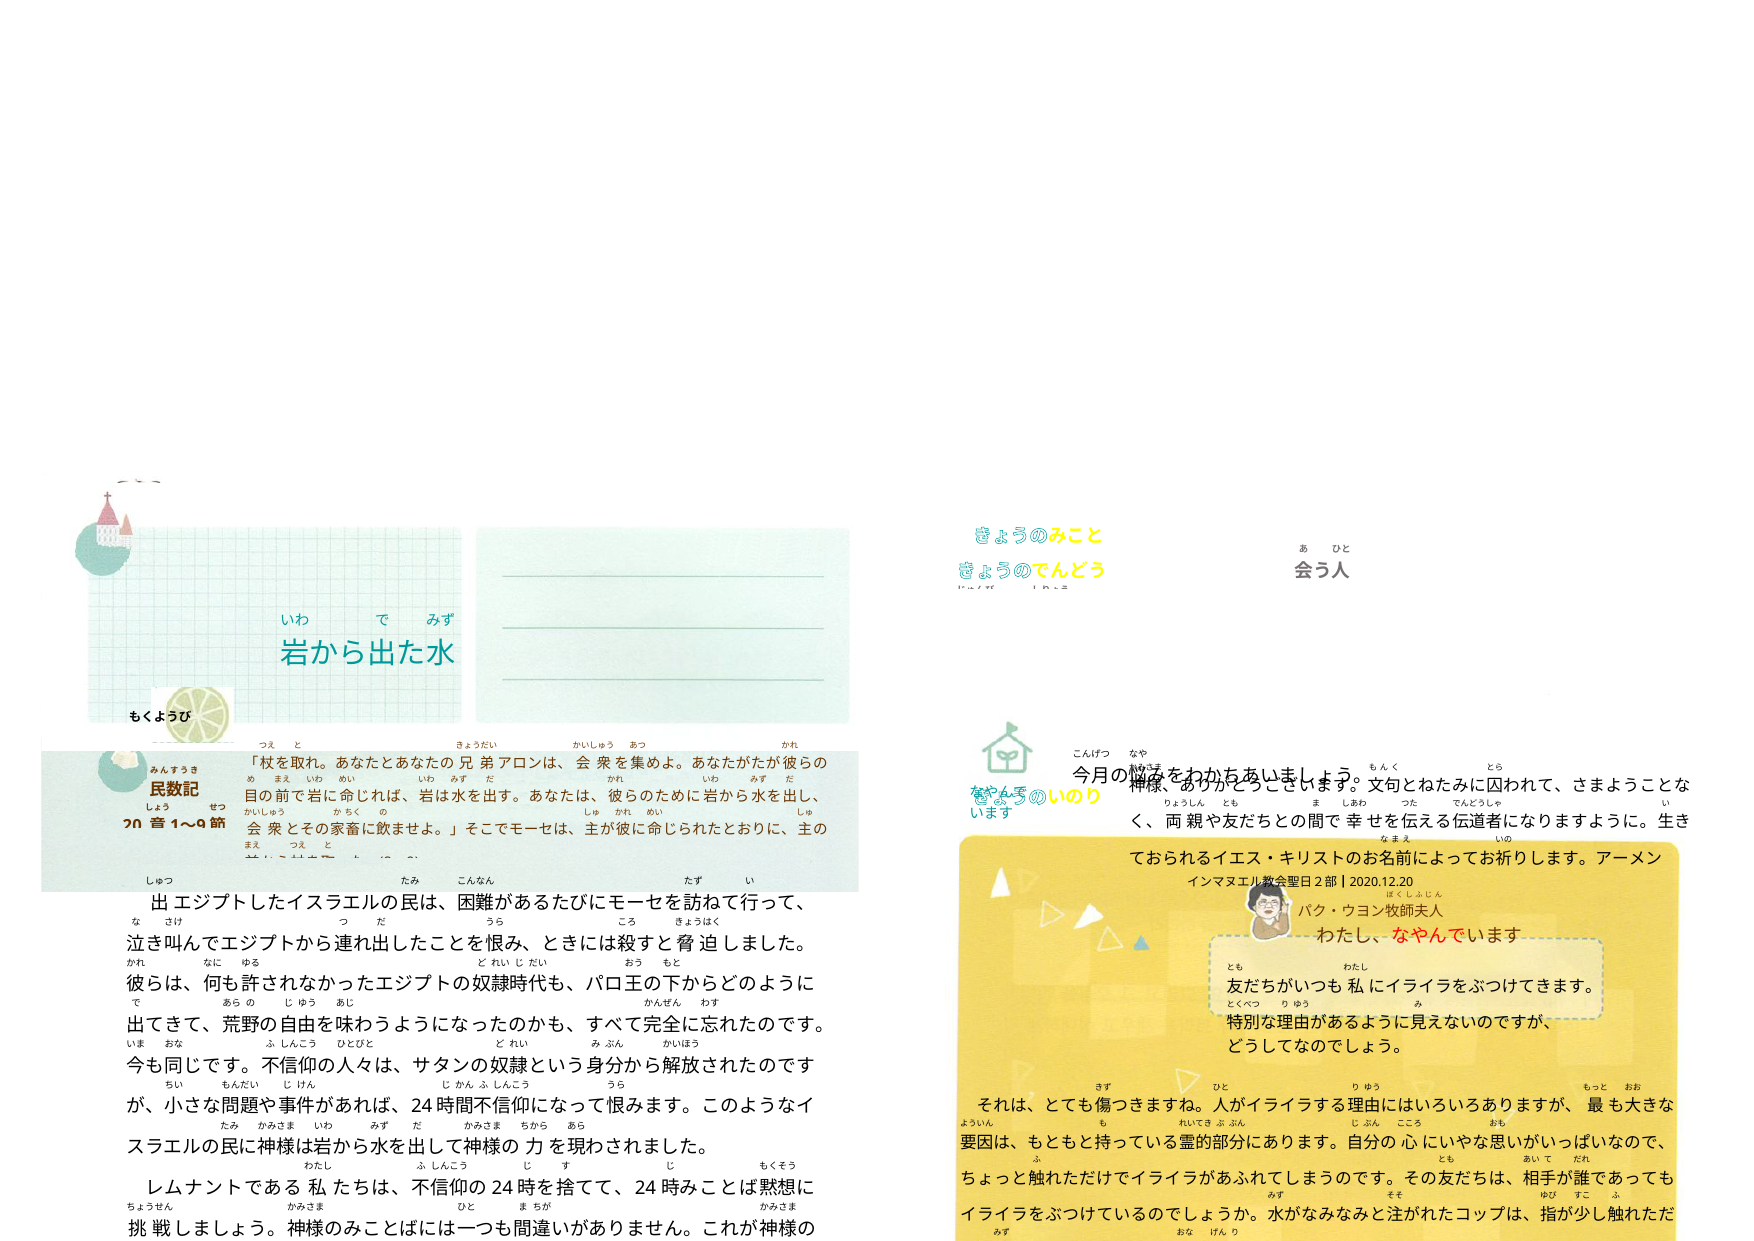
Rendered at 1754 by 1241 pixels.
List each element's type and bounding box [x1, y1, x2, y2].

picture [41, 470, 874, 892]
picture [921, 689, 1725, 1241]
